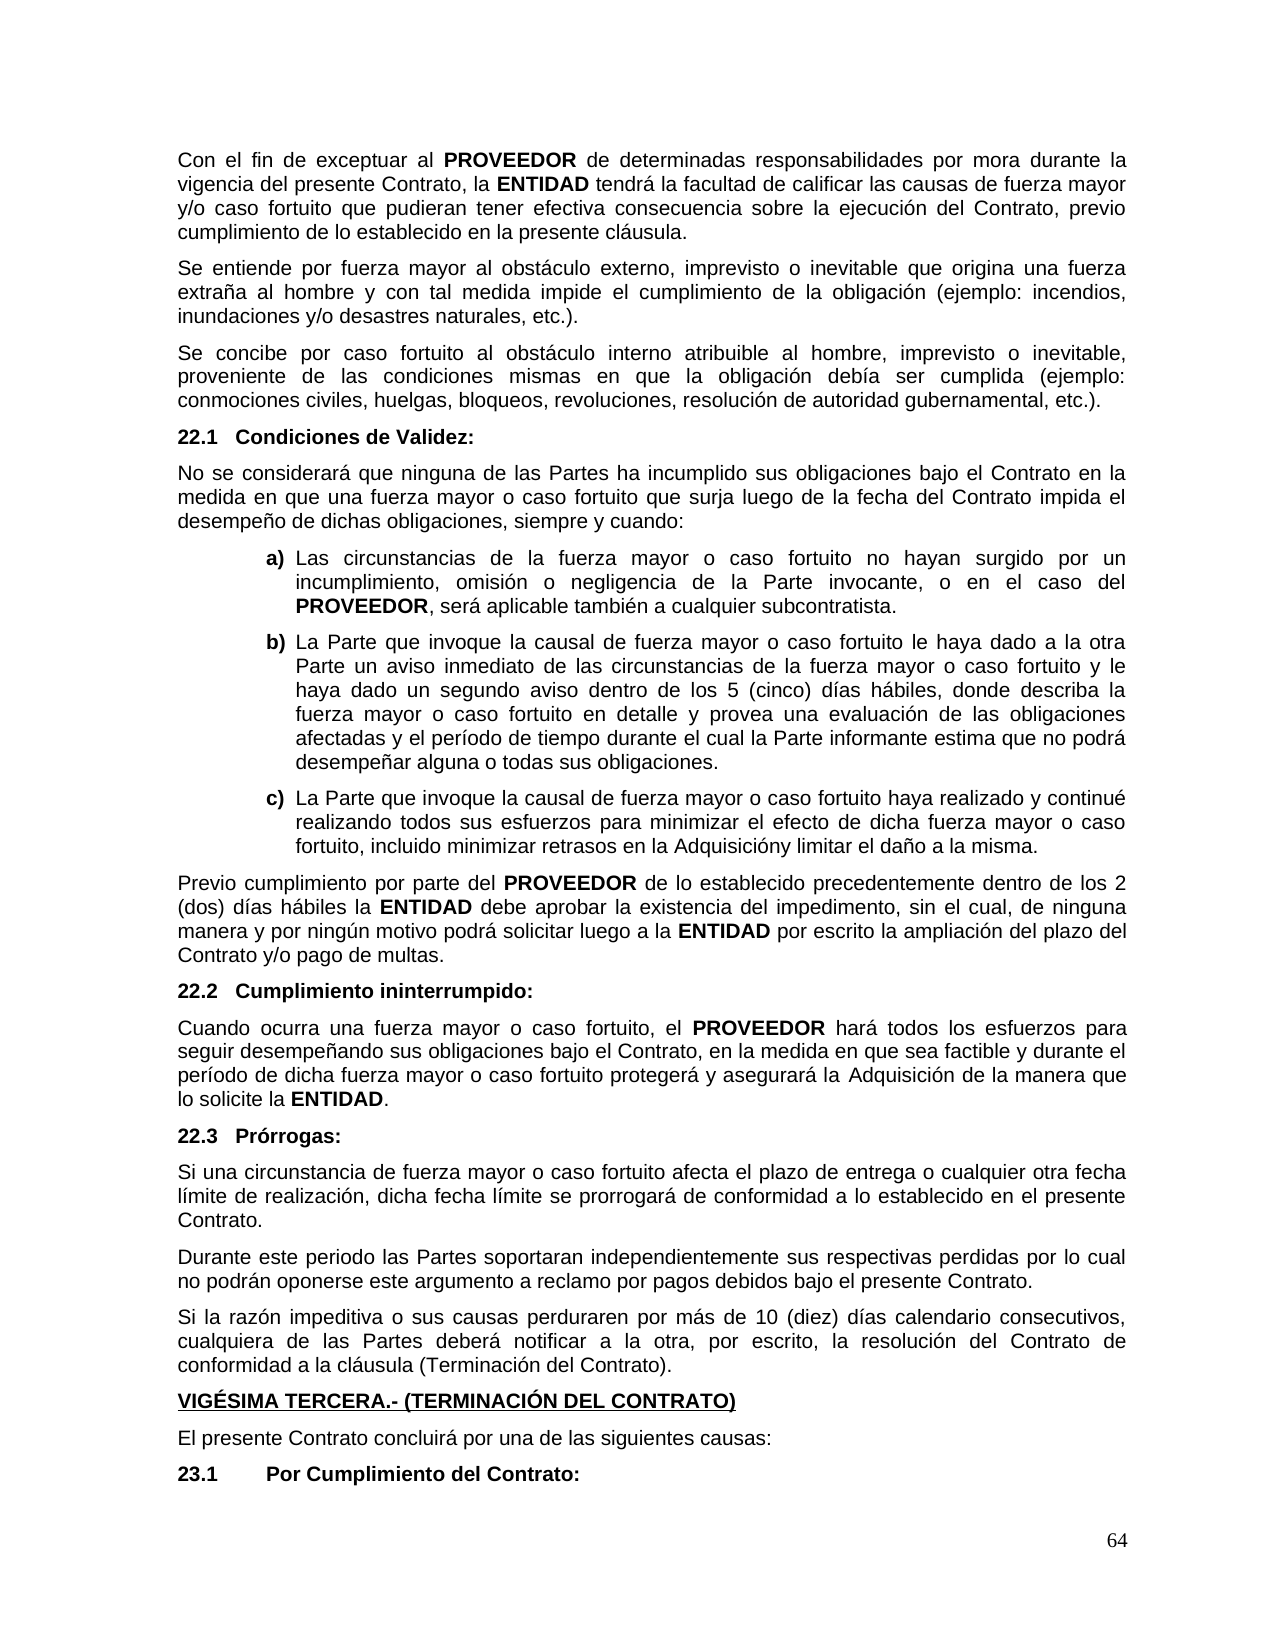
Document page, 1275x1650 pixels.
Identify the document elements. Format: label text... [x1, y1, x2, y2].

text El presente Contrato concluirá por una de las siguientes causas: [177, 1426, 1127, 1450]
text Si la razón impeditiva o sus causas perduraren por más de 10 (diez) días calendario consecutivos, cualquiera de las Partes deberá notificar a la otra, por escrito, la resolución del Contrato de conformidad a la cláusula (Terminación del Contrato). [177, 1305, 1127, 1377]
text Durante este periodo las Partes soportaran independientemente sus respectivas perdidas por lo cual no podrán oponerse este argumento a reclamo por pagos debidos bajo el presente Contrato. [177, 1244, 1127, 1292]
text Previo cumplimiento por parte del PROVEEDOR de lo establecido precedentemente dentro de los 2 (dos) días hábiles la ENTIDAD debe aprobar la existencia del impedimento, sin el cual, de ninguna manera y por ningún motivo podrá solicitar luego a la ENTIDAD por escrito la ampliación del plazo del Contrato y/o pago de multas. [177, 871, 1127, 966]
text 23.1 Por Cumplimiento del Contrato: [177, 1462, 1127, 1486]
text Se concibe por caso fortuito al obstáculo interno atribuible al hombre, imprevisto o inevitable, proveniente de las condiciones mismas en que la obligación debía ser cumplida (ejemplo: conmociones civiles, huelgas, bloqueos, revoluciones, resolución de autoridad gubernamental, etc.). [177, 340, 1127, 412]
list La Parte que invoque la causal de fuerza mayor o caso fortuito le haya dado a la otra Parte un aviso inmediato de las circunstancias de la fuerza mayor o caso fortuito y le haya dado un segundo aviso dentro de los 5 (cinco) días hábiles, donde describa la fuerza mayor o caso fortuito en detalle y provea una evaluación de las obligaciones afectadas y el período de tiempo durante el cual la Parte informante estima que no podrá desempeñar alguna o todas sus obligaciones. [266, 630, 1127, 774]
text 22.1 Condiciones de Validez: [177, 425, 1127, 449]
text VIGÉSIMA TERCERA.- (TERMINACIÓN DEL CONTRATO) [177, 1389, 1127, 1413]
text Con el fin de exceptuar al PROVEEDOR de determinadas responsabilidades por mora durante la vigencia del presente Contrato, la ENTIDAD tendrá la facultad de calificar las causas de fuerza mayor y/o caso fortuito que pudieran tener efectiva consecuencia sobre la ejecución del Contrato, previo cumplimiento de lo establecido en la presente cláusula. [177, 148, 1127, 243]
text 22.2 Cumplimiento ininterrumpido: [177, 979, 1127, 1003]
text Si una circunstancia de fuerza mayor o caso fortuito afecta el plazo de entrega o cualquier otra fecha límite de realización, dicha fecha límite se prorrogará de conformidad a lo establecido en el presente Contrato. [177, 1160, 1127, 1232]
text No se considerará que ninguna de las Partes ha incumplido sus obligaciones bajo el Contrato en la medida en que una fuerza mayor o caso fortuito que surja luego de la fecha del Contrato impida el desempeño de dichas obligaciones, siempre y cuando: [177, 461, 1127, 533]
text Se entiende por fuerza mayor al obstáculo externo, imprevisto o inevitable que origina una fuerza extraña al hombre y con tal medida impide el cumplimiento de la obligación (ejemplo: incendios, inundaciones y/o desastres naturales, etc.). [177, 256, 1127, 328]
list Las circunstancias de la fuerza mayor o caso fortuito no hayan surgido por un incumplimiento, omisión o negligencia de la Parte invocante, o en el caso del PROVEEDOR, será aplicable también a cualquier subcontratista. [266, 546, 1127, 617]
text 22.3 Prórrogas: [177, 1124, 1127, 1148]
list La Parte que invoque la causal de fuerza mayor o caso fortuito haya realizado y continué realizando todos sus esfuerzos para minimizar el efecto de dicha fuerza mayor o caso fortuito, incluido minimizar retrasos en la Adquisicióny limitar el daño a la misma. [266, 786, 1127, 858]
text Cuando ocurra una fuerza mayor o caso fortuito, el PROVEEDOR hará todos los esfuerzos para seguir desempeñando sus obligaciones bajo el Contrato, en la medida en que sea factible y durante el período de dicha fuerza mayor o caso fortuito protegerá y asegurará la Adquisición de la manera que lo solicite la ENTIDAD. [177, 1015, 1127, 1111]
